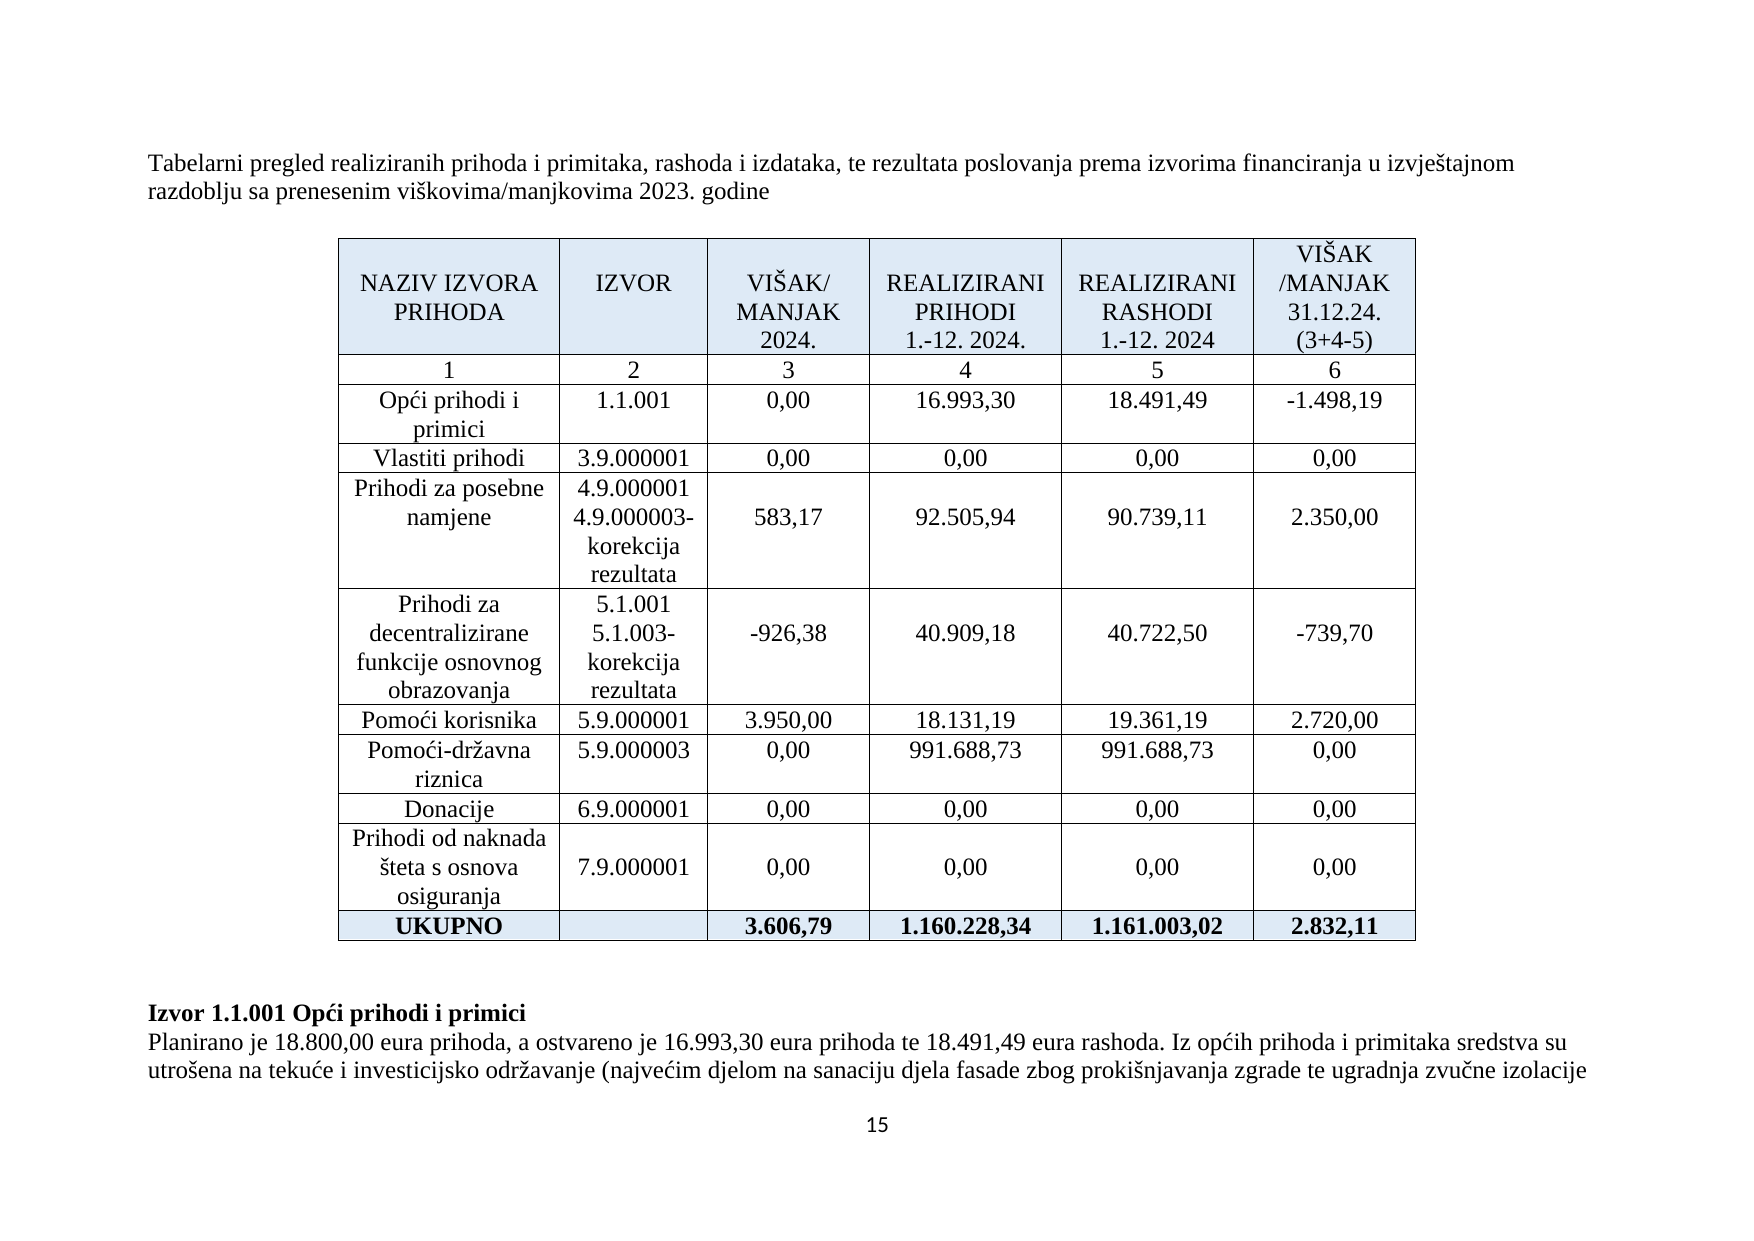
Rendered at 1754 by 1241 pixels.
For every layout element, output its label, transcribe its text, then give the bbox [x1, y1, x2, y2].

table_cell 0,00 [870, 824, 1061, 910]
table_cell -926,38 [708, 589, 869, 704]
table_cell Pomoći-državna riznica [339, 735, 559, 793]
table_cell 0,00 [870, 444, 1061, 472]
table_header REALIZIRANI RASHODI 1.-12. 2024 [1062, 239, 1253, 354]
table_cell 5.9.000003 [560, 735, 707, 793]
table_cell Opći prihodi i primici [339, 385, 559, 442]
table_header IZVOR [560, 239, 707, 354]
text Tabelarni pregled realiziranih prihoda i primitaka, rashoda i izdataka, te rezultata poslovanja prema izvorima financiranja u izvještajnom razdoblju sa prenesenim viškovima/manjkovima 2023. godine [148, 148, 1606, 205]
table_cell 0,00 [1062, 794, 1253, 822]
table_cell 92.505,94 [870, 473, 1061, 588]
table_cell 16.993,30 [870, 385, 1061, 442]
table_cell 7.9.000001 [560, 824, 707, 910]
table_header VIŠAK /MANJAK 31.12.24. (3+4-5) [1254, 239, 1415, 354]
table_cell 3.950,00 [708, 705, 869, 734]
table_cell 5.9.000001 [560, 705, 707, 734]
table_cell Pomoći korisnika [339, 705, 559, 734]
table_cell -1.498,19 [1254, 385, 1415, 442]
table_cell Prihodi za posebne namjene [339, 473, 559, 588]
table_cell 991.688,73 [1062, 735, 1253, 793]
table_cell 2.350,00 [1254, 473, 1415, 588]
table_cell 40.722,50 [1062, 589, 1253, 704]
table_cell 4 [870, 355, 1061, 384]
table_cell Prihodi za decentralizirane funkcije osnovnog obrazovanja [339, 589, 559, 704]
table_cell 6 [1254, 355, 1415, 384]
table_cell 991.688,73 [870, 735, 1061, 793]
table_cell 0,00 [870, 794, 1061, 822]
table_cell 0,00 [1254, 824, 1415, 910]
table_cell -739,70 [1254, 589, 1415, 704]
table_cell 19.361,19 [1062, 705, 1253, 734]
table_cell Donacije [339, 794, 559, 822]
table_cell 2 [560, 355, 707, 384]
table_cell 0,00 [708, 444, 869, 472]
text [148, 1027, 1606, 1084]
table_cell Vlastiti prihodi [339, 444, 559, 472]
table_cell 583,17 [708, 473, 869, 588]
table_cell UKUPNO [339, 911, 559, 939]
table_cell 3.606,79 [708, 911, 869, 939]
table_cell 3.9.000001 [560, 444, 707, 472]
table_cell 0,00 [1254, 794, 1415, 822]
table_cell 0,00 [708, 735, 869, 793]
table_cell 90.739,11 [1062, 473, 1253, 588]
table_cell 1.160.228,34 [870, 911, 1061, 939]
table_header REALIZIRANI PRIHODI 1.-12. 2024. [870, 239, 1061, 354]
table_cell 0,00 [1062, 824, 1253, 910]
table_cell 5.1.001 5.1.003-korekcija rezultata [560, 589, 707, 704]
table_cell 40.909,18 [870, 589, 1061, 704]
table_cell 1.161.003,02 [1062, 911, 1253, 939]
table_header VIŠAK/ MANJAK 2024. [708, 239, 869, 354]
table_cell 2.832,11 [1254, 911, 1415, 939]
table_cell 18.131,19 [870, 705, 1061, 734]
table_cell 2.720,00 [1254, 705, 1415, 734]
table_cell 0,00 [708, 794, 869, 822]
table_cell 0,00 [1062, 444, 1253, 472]
table_cell 0,00 [1254, 444, 1415, 472]
table_cell 1.1.001 [560, 385, 707, 442]
table_cell 0,00 [708, 385, 869, 442]
table_cell 0,00 [708, 824, 869, 910]
table_cell 0,00 [1254, 735, 1415, 793]
table_cell Prihodi od naknada šteta s osnova osiguranja [339, 824, 559, 910]
text Izvor 1.1.001 Opći prihodi i primici [148, 998, 1606, 1027]
table_cell 6.9.000001 [560, 794, 707, 822]
table_cell 3 [708, 355, 869, 384]
table_cell 18.491,49 [1062, 385, 1253, 442]
table_cell [560, 911, 707, 939]
table_cell 5 [1062, 355, 1253, 384]
table_cell 4.9.000001 4.9.000003-korekcija rezultata [560, 473, 707, 588]
table_header NAZIV IZVORA PRIHODA [339, 239, 559, 354]
table_cell 1 [339, 355, 559, 384]
